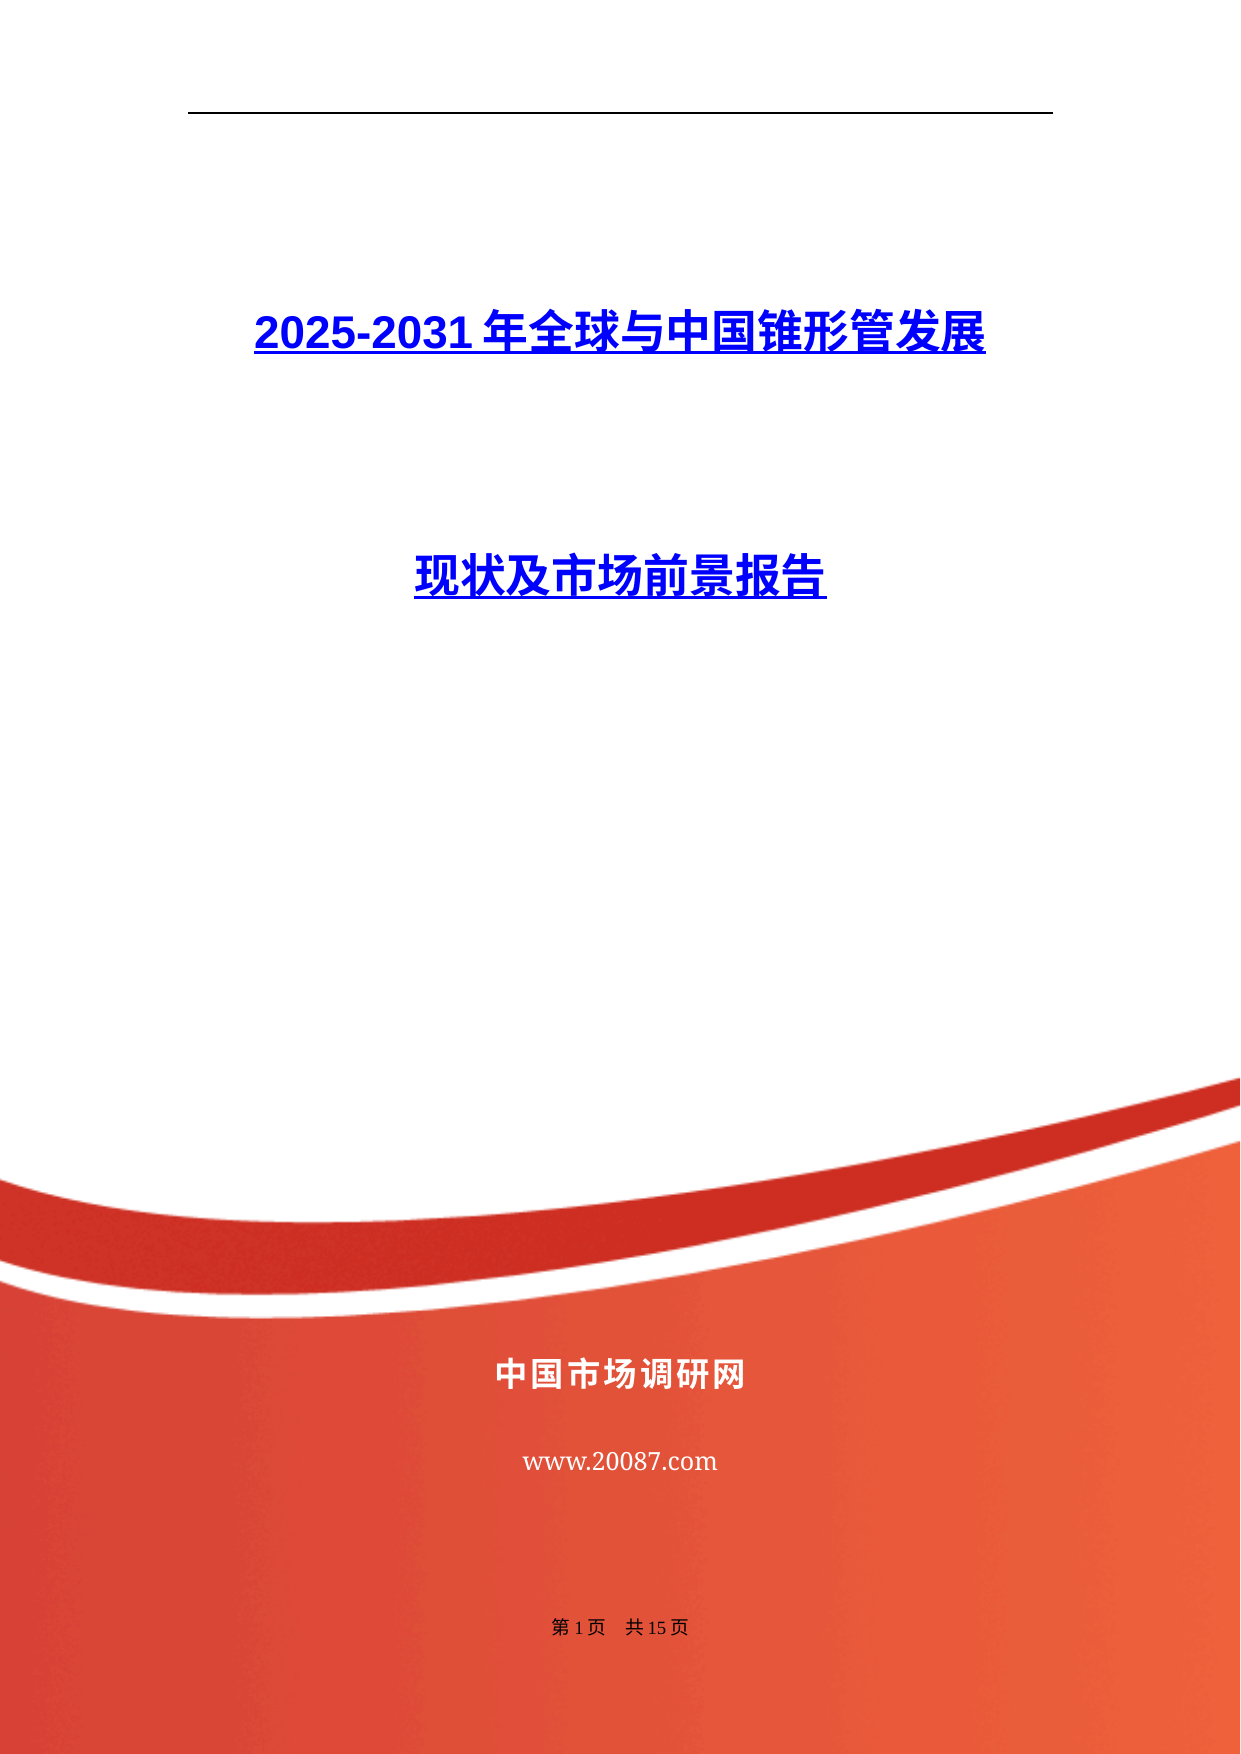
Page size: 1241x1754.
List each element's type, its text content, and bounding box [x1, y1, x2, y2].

text www.20087.com [187, 1428, 1053, 1493]
table_header 2025-2031年全球与中国锥形管发展现状及市场前景报告 [188, 207, 1053, 773]
picture [0, 1006, 1241, 1754]
subtitle 中国市场调研网 [187, 1339, 1053, 1404]
